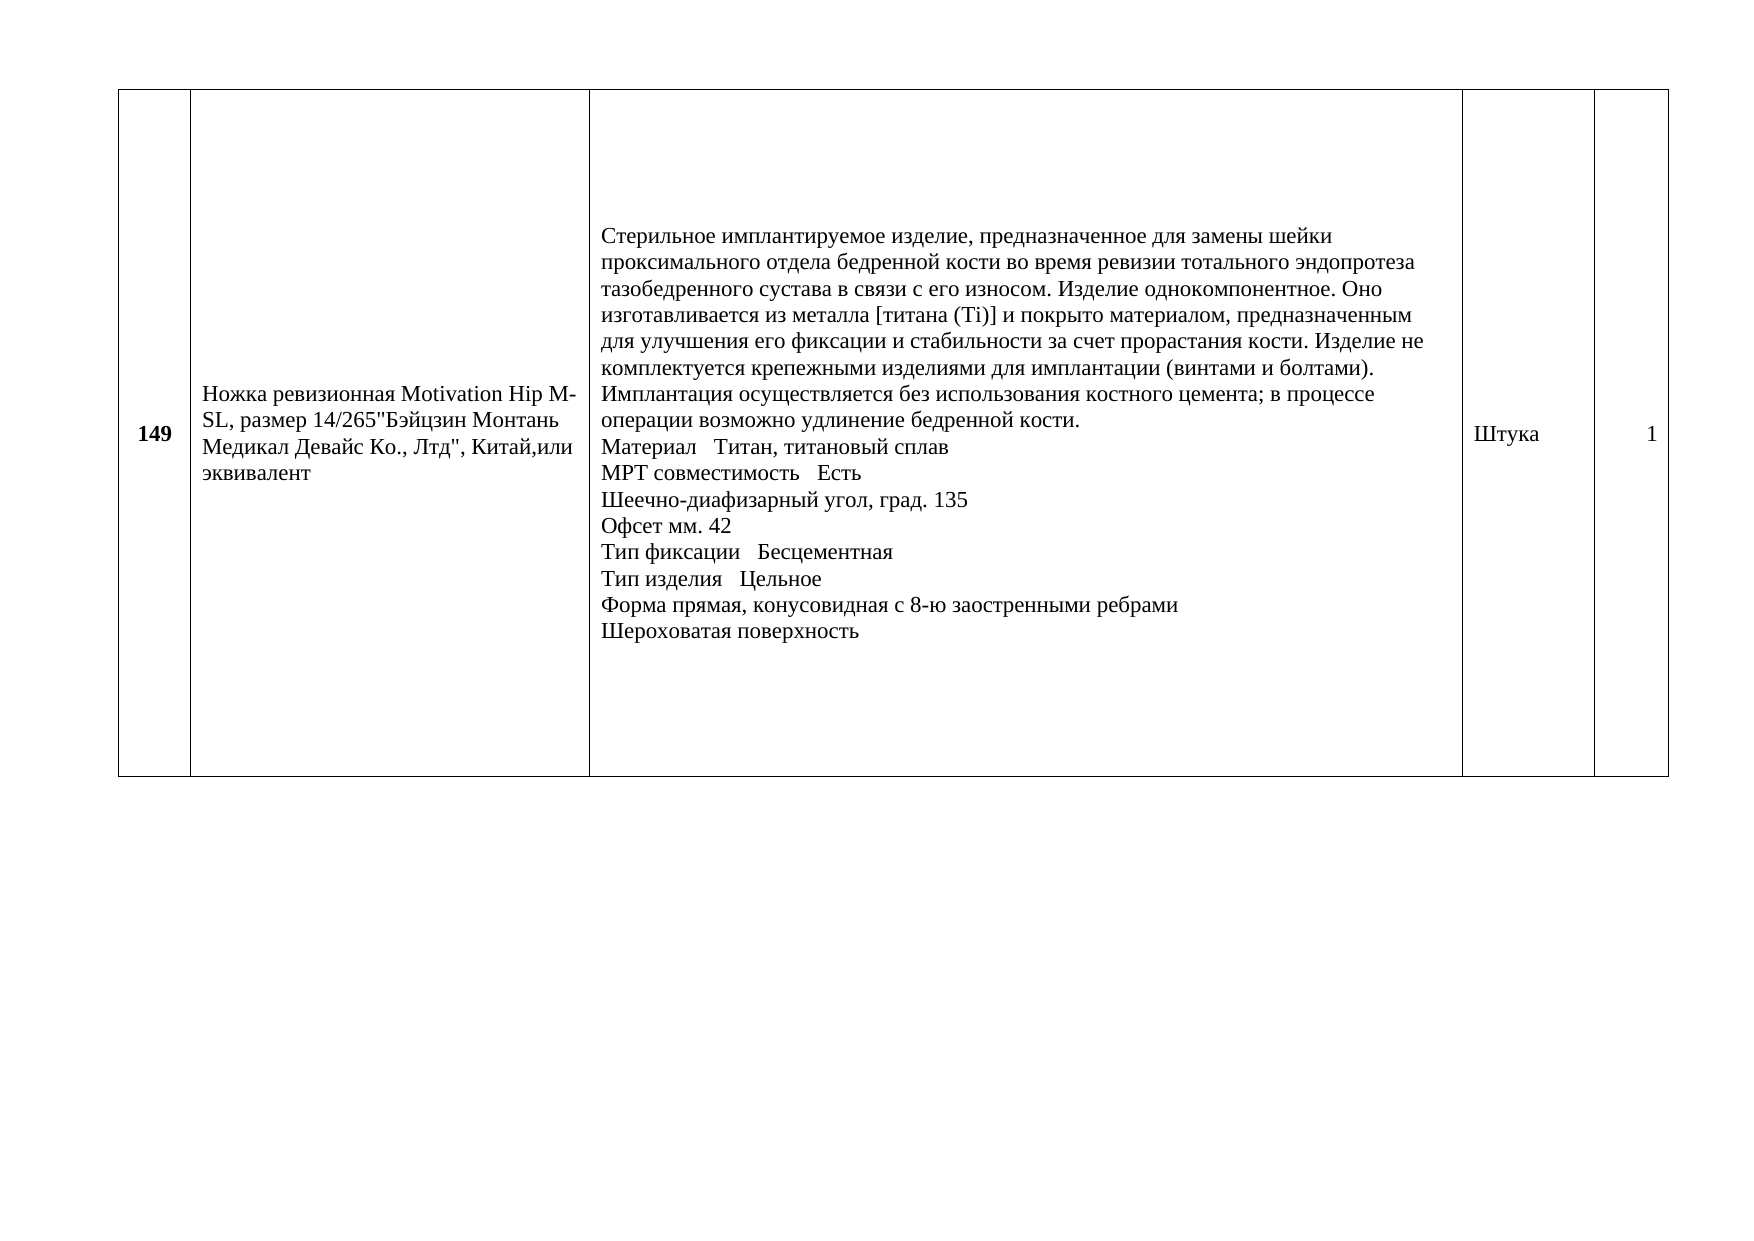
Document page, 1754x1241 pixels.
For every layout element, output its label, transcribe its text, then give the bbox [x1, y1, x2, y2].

table_cell Штука [1463, 90, 1594, 776]
table_cell 1 [1595, 90, 1668, 776]
table_cell Стерильное имплантируемое изделие, предназначенное для замены шейки проксимального отдела бедренной кости во время ревизии тотального эндопротеза тазобедренного сустава в связи с его износом. Изделие однокомпонентное. Оно изготавливается из металла [титана (Ti)] и покрыто материалом, предназначенным для улучшения его фиксации и стабильности за счет прорастания кости. Изделие не комплектуется крепежными изделиями для имплантации (винтами и болтами). Имплантация осуществляется без использования костного цемента; в процессе операции возможно удлинение бедренной кости. Материал Титан, титановый сплав МРТ совместимость Есть Шеечно-диафизарный угол, град. 135 Офсет мм. 42 Тип фиксации Бесцементная Тип изделия Цельное Форма прямая, конусовидная с 8-ю заостренными ребрами Шероховатая поверхность [590, 90, 1462, 776]
table_cell Ножка ревизионная Motivation Hip M-SL, размер 14/265"Бэйцзин Монтань Медикал Девайс Ко., Лтд", Китай,или эквивалент [191, 90, 589, 776]
table_cell 149 [119, 90, 190, 776]
